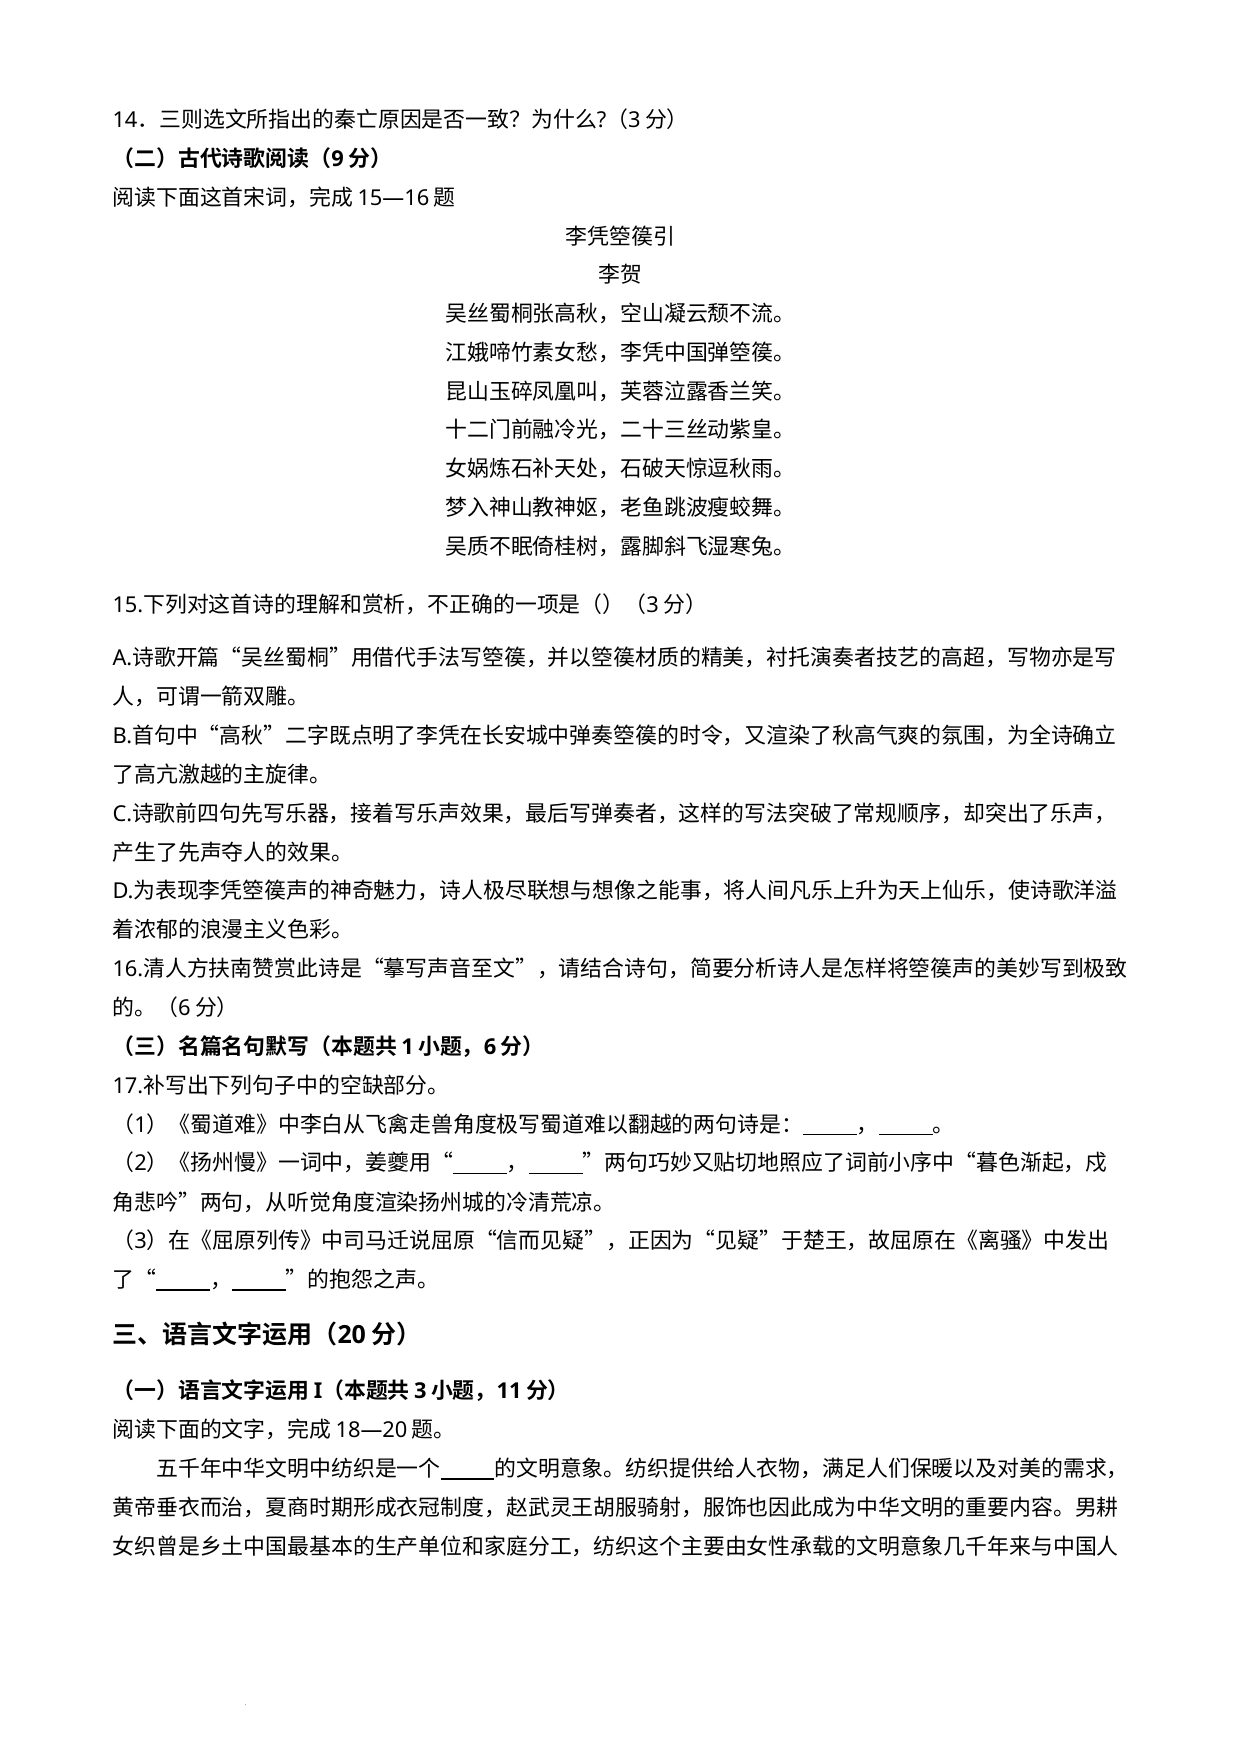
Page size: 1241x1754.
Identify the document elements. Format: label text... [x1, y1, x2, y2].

text 15.下列对这首诗的理解和赏析，不正确的一项是（）（3分） [112, 567, 1128, 632]
text 吴质不眠倚桂树，露脚斜飞湿寒兔。 [112, 528, 1128, 561]
text （一）语言文字运用I（本题共3小题，11分） [112, 1373, 1128, 1405]
text 梦入神山教神妪，老鱼跳波瘦蛟舞。 [112, 489, 1128, 522]
text 江娥啼竹素女愁，李凭中国弹箜篌。 [112, 334, 1128, 367]
text 阅读下面这首宋词，完成15—16题 [112, 179, 1128, 212]
text 吴丝蜀桐张高秋，空山凝云颓不流。 [112, 296, 1128, 328]
text 14．三则选文所指出的秦亡原因是否一致？为什么?（3分） [112, 102, 1128, 134]
text D.为表现李凭箜篌声的神奇魅力，诗人极尽联想与想像之能事，将人间凡乐上升为天上仙乐，使诗歌洋溢着浓郁的浪漫主义色彩。 [112, 873, 1128, 944]
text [112, 1450, 1128, 1561]
text 女娲炼石补天处，石破天惊逗秋雨。 [112, 451, 1128, 483]
text 16.清人方扶南赞赏此诗是“摹写声音至文”，请结合诗句，简要分析诗人是怎样将箜篌声的美妙写到极致的。（6分） [112, 951, 1128, 1022]
text 昆山玉碎凤凰叫，芙蓉泣露香兰笑。 [112, 373, 1128, 406]
text 李贺 [112, 257, 1128, 289]
text （二）古代诗歌阅读（9分） [112, 141, 1128, 173]
text 阅读下面的文字，完成18—20题。 [112, 1412, 1128, 1444]
text （2）《扬州慢》一词中，姜夔用“ ， ”两句巧妙又贴切地照应了词前小序中“暮色渐起，戍角悲吟”两句，从听觉角度渲染扬州城的冷清荒凉。 [112, 1145, 1128, 1217]
text （1）《蜀道难》中李白从飞禽走兽角度极写蜀道难以翻越的两句诗是： ， 。 [112, 1106, 1128, 1139]
text 十二门前融冷光，二十三丝动紫皇。 [112, 412, 1128, 444]
text A.诗歌开篇“吴丝蜀桐”用借代手法写箜篌，并以箜篌材质的精美，衬托演奏者技艺的高超，写物亦是写人，可谓一箭双雕。 [112, 640, 1128, 711]
text 李凭箜篌引 [112, 218, 1128, 251]
text B.首句中“高秋”二字既点明了李凭在长安城中弹奏箜篌的时令，又渲染了秋高气爽的氛围，为全诗确立了高亢激越的主旋律。 [112, 718, 1128, 789]
text 17.补写出下列句子中的空缺部分。 [112, 1067, 1128, 1100]
text （3）在《屈原列传》中司马迁说屈原“信而见疑”，正因为“见疑”于楚王，故屈原在《离骚》中发出了“ ， ”的抱怨之声。 [112, 1223, 1128, 1294]
text 三、语言文字运用（20分） [112, 1301, 1128, 1366]
text （三）名篇名句默写（本题共1小题，6分） [112, 1028, 1128, 1061]
text C.诗歌前四句先写乐器，接着写乐声效果，最后写弹奏者，这样的写法突破了常规顺序，却突出了乐声，产生了先声夺人的效果。 [112, 795, 1128, 867]
